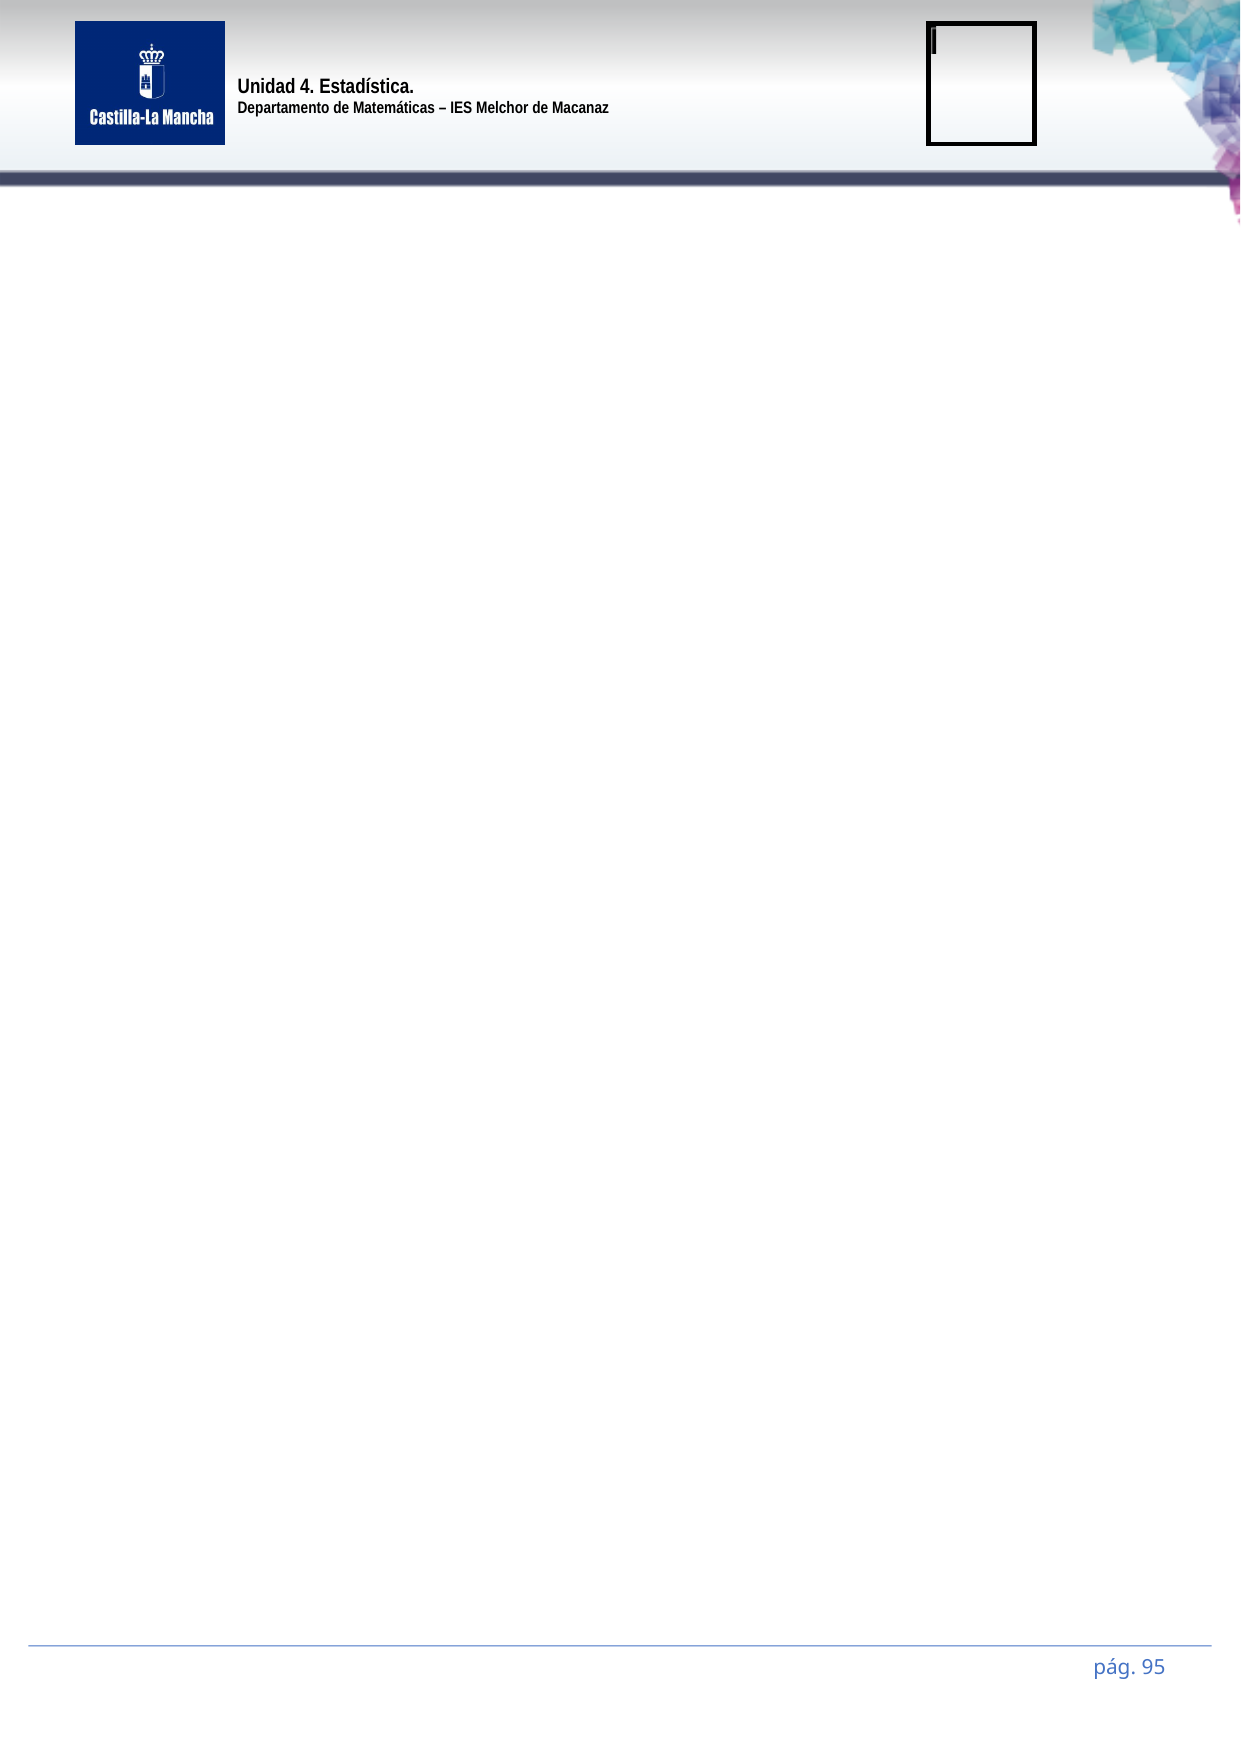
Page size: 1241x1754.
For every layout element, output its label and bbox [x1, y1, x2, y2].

picture [0, 0, 1241, 269]
